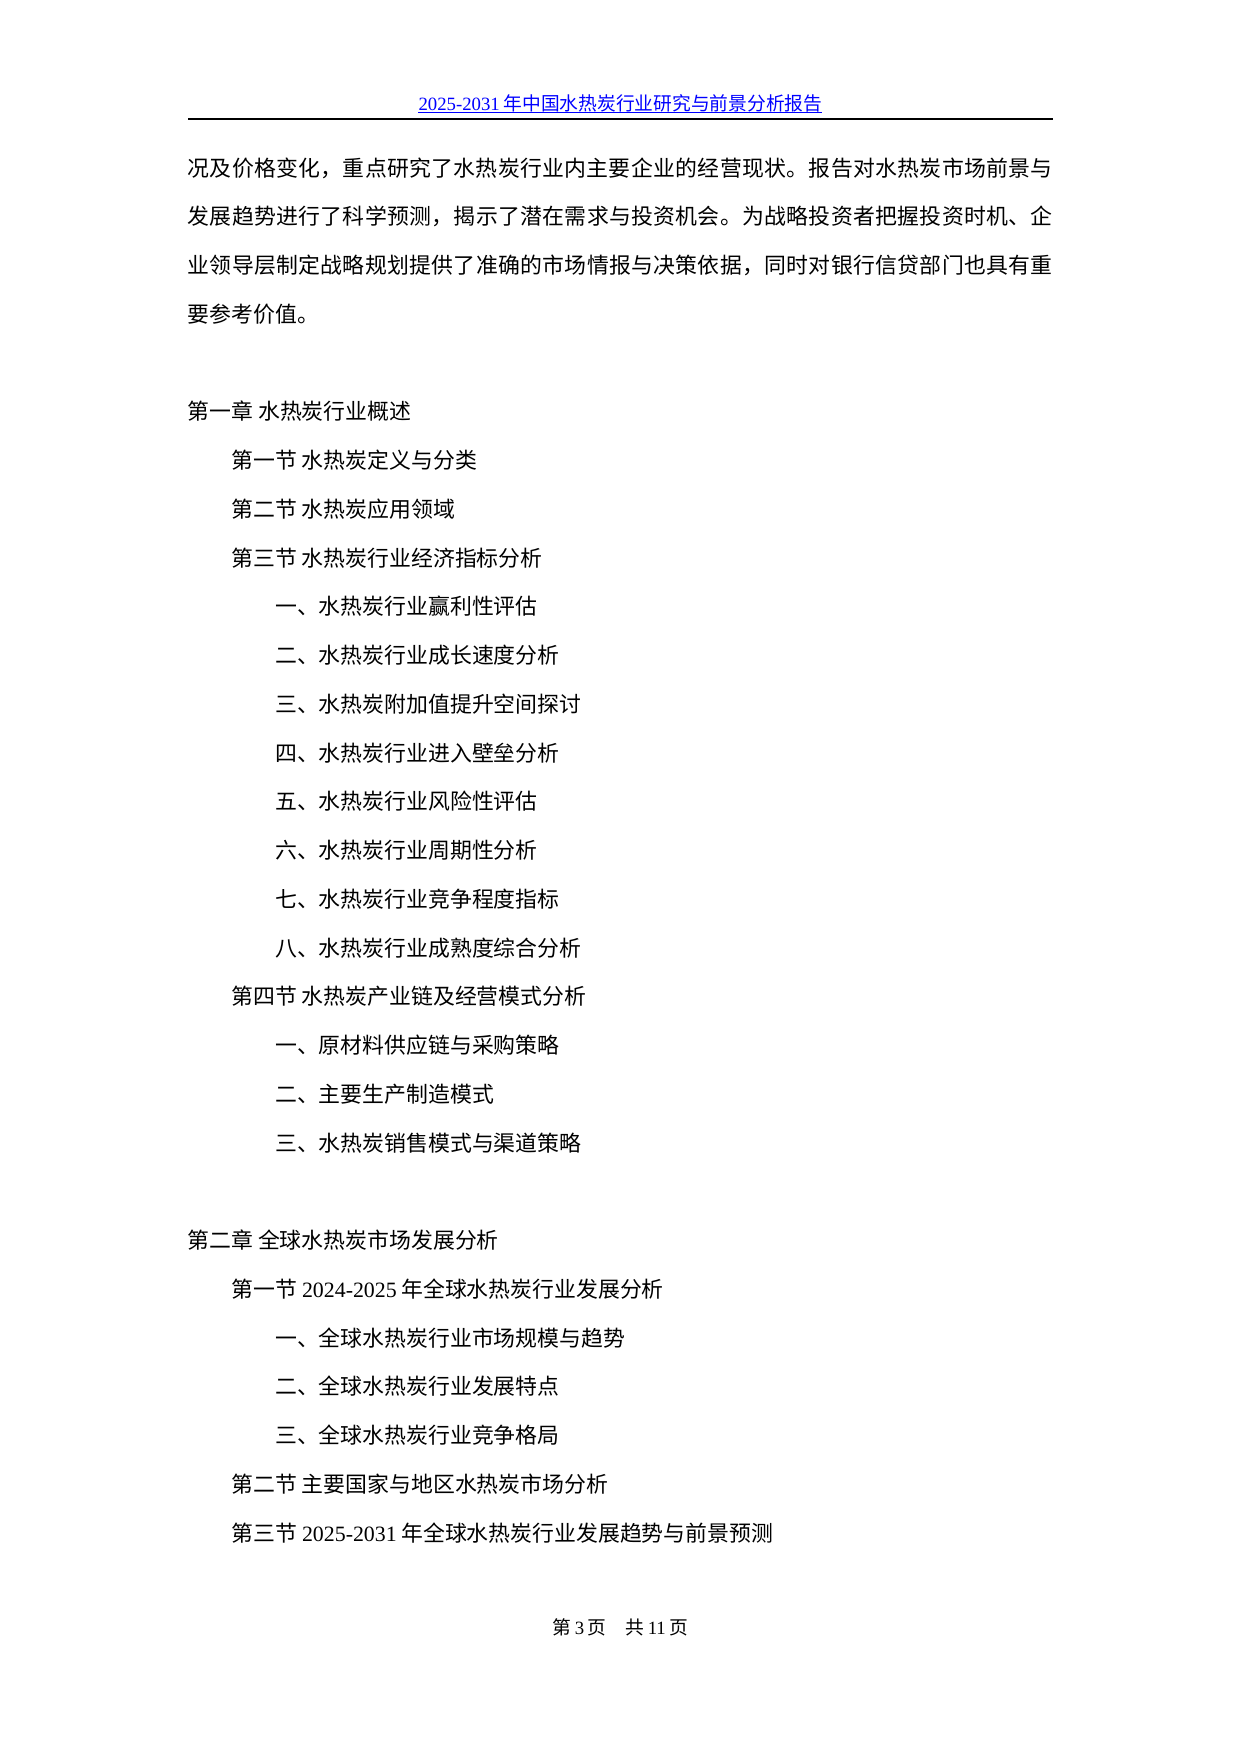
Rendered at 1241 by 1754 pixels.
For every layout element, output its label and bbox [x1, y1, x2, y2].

text [187, 150, 1053, 1548]
